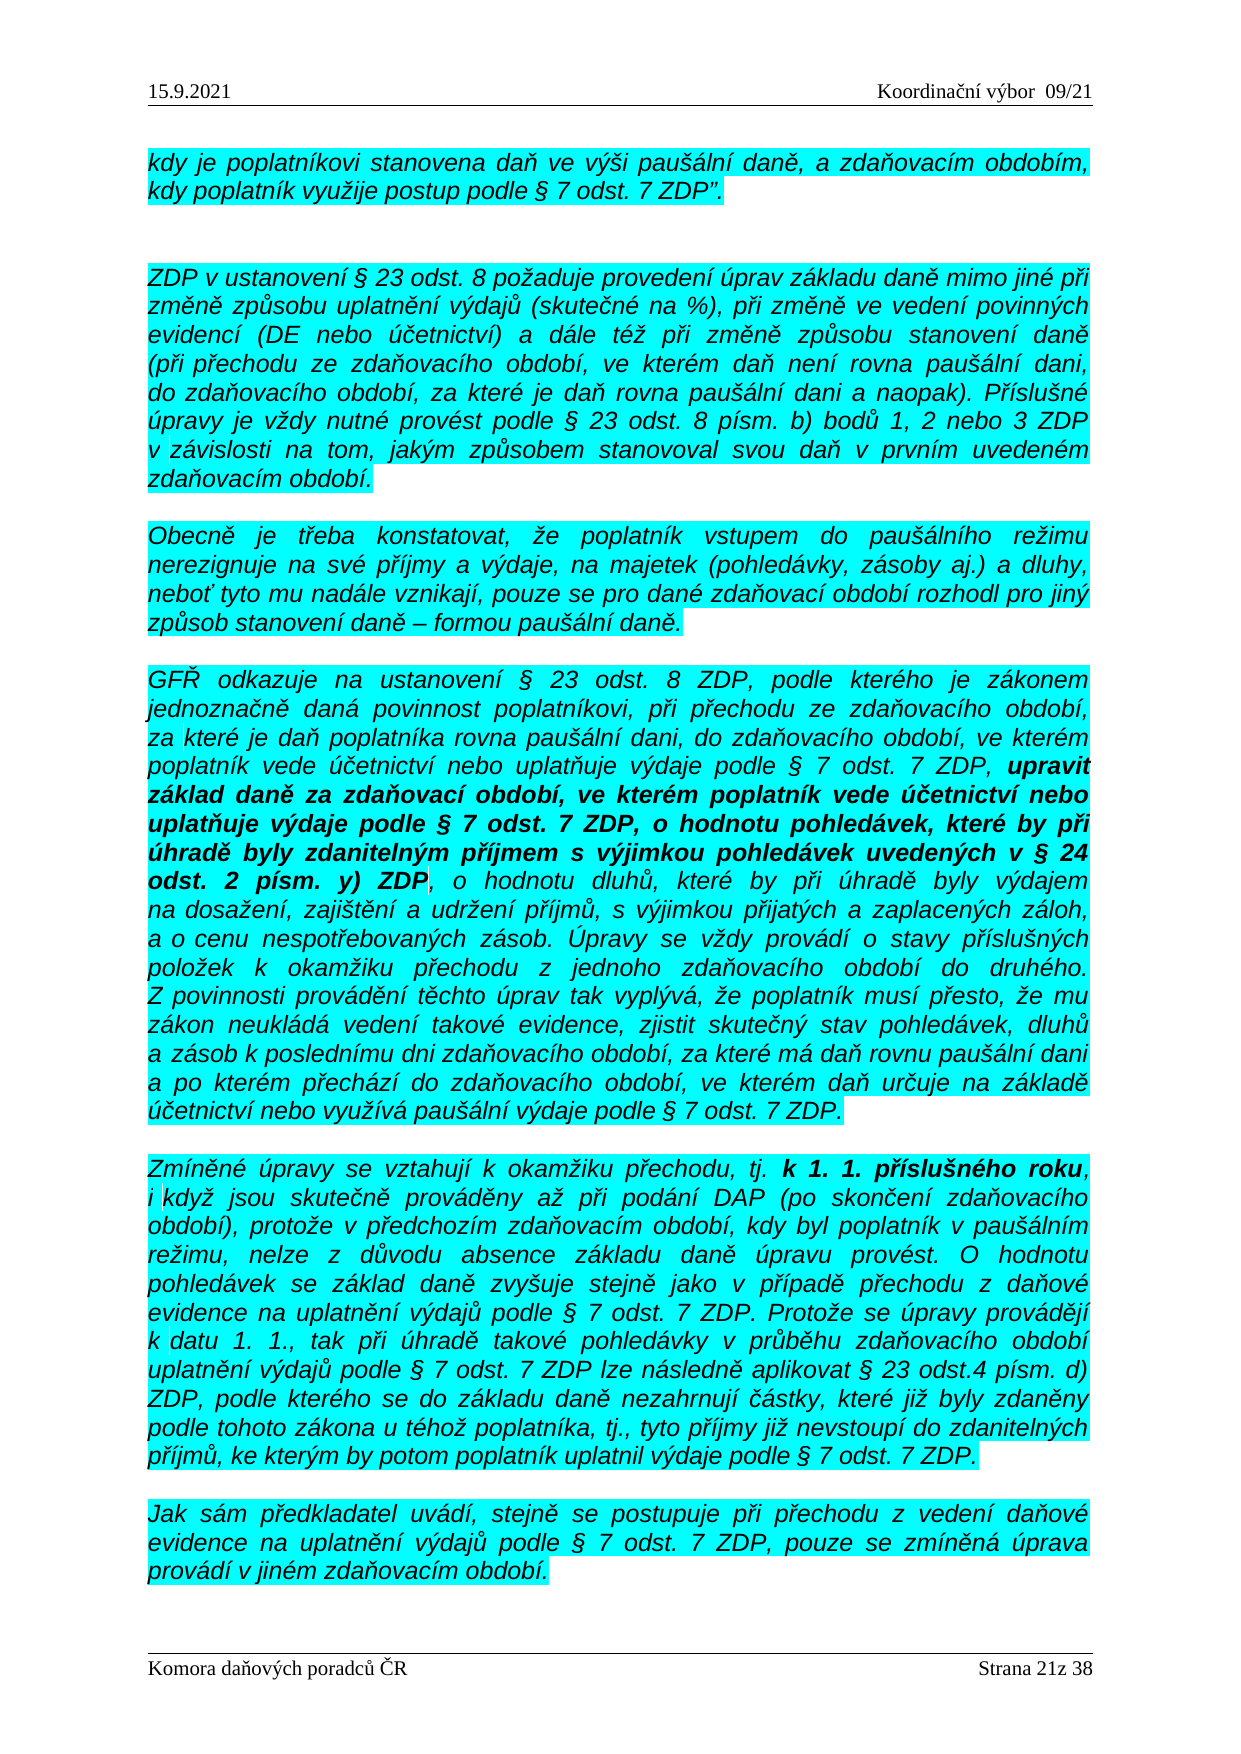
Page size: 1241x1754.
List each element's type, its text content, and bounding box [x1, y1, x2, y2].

text Jak sám předkladatel uvádí, stejně se postupuje při přechodu z vedení daňové evidence na uplatnění výdajů podle § 7 odst. 7 ZDP, pouze se zmíněná úprava provádí v jiném zdaňovacím období. [549, 1499, 1093, 1585]
text ZDP v ustanovení § 23 odst. 8 požaduje provedení úprav základu daně mimo jiné při změně způsobu uplatnění výdajů (skutečné na %), při změně ve vedení povinných evidencí (DE nebo účetnictví) a dále též při změně způsobu stanovení daně (při přechodu ze zdaňovacího období, ve kterém daň není rovna paušální dani, do zdaňovacího období, za které je daň rovna paušální dani a naopak). Příslušné úpravy je vždy nutné provést podle § 23 odst. 8 písm. b) bodů 1, 2 nebo 3 ZDP v závislosti na tom, jakým způsobem stanovoval svou daň v prvním uvedeném zdaňovacím období. [373, 263, 1093, 493]
text GFŘ odkazuje na ustanovení § 23 odst. 8 ZDP, podle kterého je zákonem jednoznačně daná povinnost poplatníkovi, při přechodu ze zdaňovacího období, za které je daň poplatníka rovna paušální dani, do zdaňovacího období, ve kterém poplatník vede účetnictví nebo uplatňuje výdaje podle § 7 odst. 7 ZDP, upravit základ daně za zdaňovací období, ve kterém poplatník vede účetnictví nebo uplatňuje výdaje podle § 7 odst. 7 ZDP, o hodnotu pohledávek, které by při úhradě byly zdanitelným příjmem s výjimkou pohledávek uvedených v § 24 odst. 2 písm. y) ZDP, o hodnotu dluhů, které by při úhradě byly výdajem na dosažení, zajištění a udržení příjmů, s výjimkou přijatých a zaplacených záloh, a o cenu nespotřebovaných zásob. Úpravy se vždy provádí o stavy příslušných položek k okamžiku přechodu z jednoho zdaňovacího období do druhého. Z povinnosti provádění těchto úprav tak vyplývá, že poplatník musí přesto, že mu zákon neukládá vedení takové evidence, zjistit skutečný stav pohledávek, dluhů a zásob k poslednímu dni zdaňovacího období, za které má daň rovnu paušální dani a po kterém přechází do zdaňovacího období, ve kterém daň určuje na základě účetnictví nebo využívá paušální výdaje podle § 7 odst. 7 ZDP. [844, 665, 1093, 1125]
text Obecně je třeba konstatovat, že poplatník vstupem do paušálního režimu nerezignuje na své příjmy a výdaje, na majetek (pohledávky, zásoby aj.) a dluhy, neboť tyto mu nadále vznikají, pouze se pro dané zdaňovací období rozhodl pro jiný způsob stanovení daně – formou paušální daně. [683, 521, 1093, 636]
